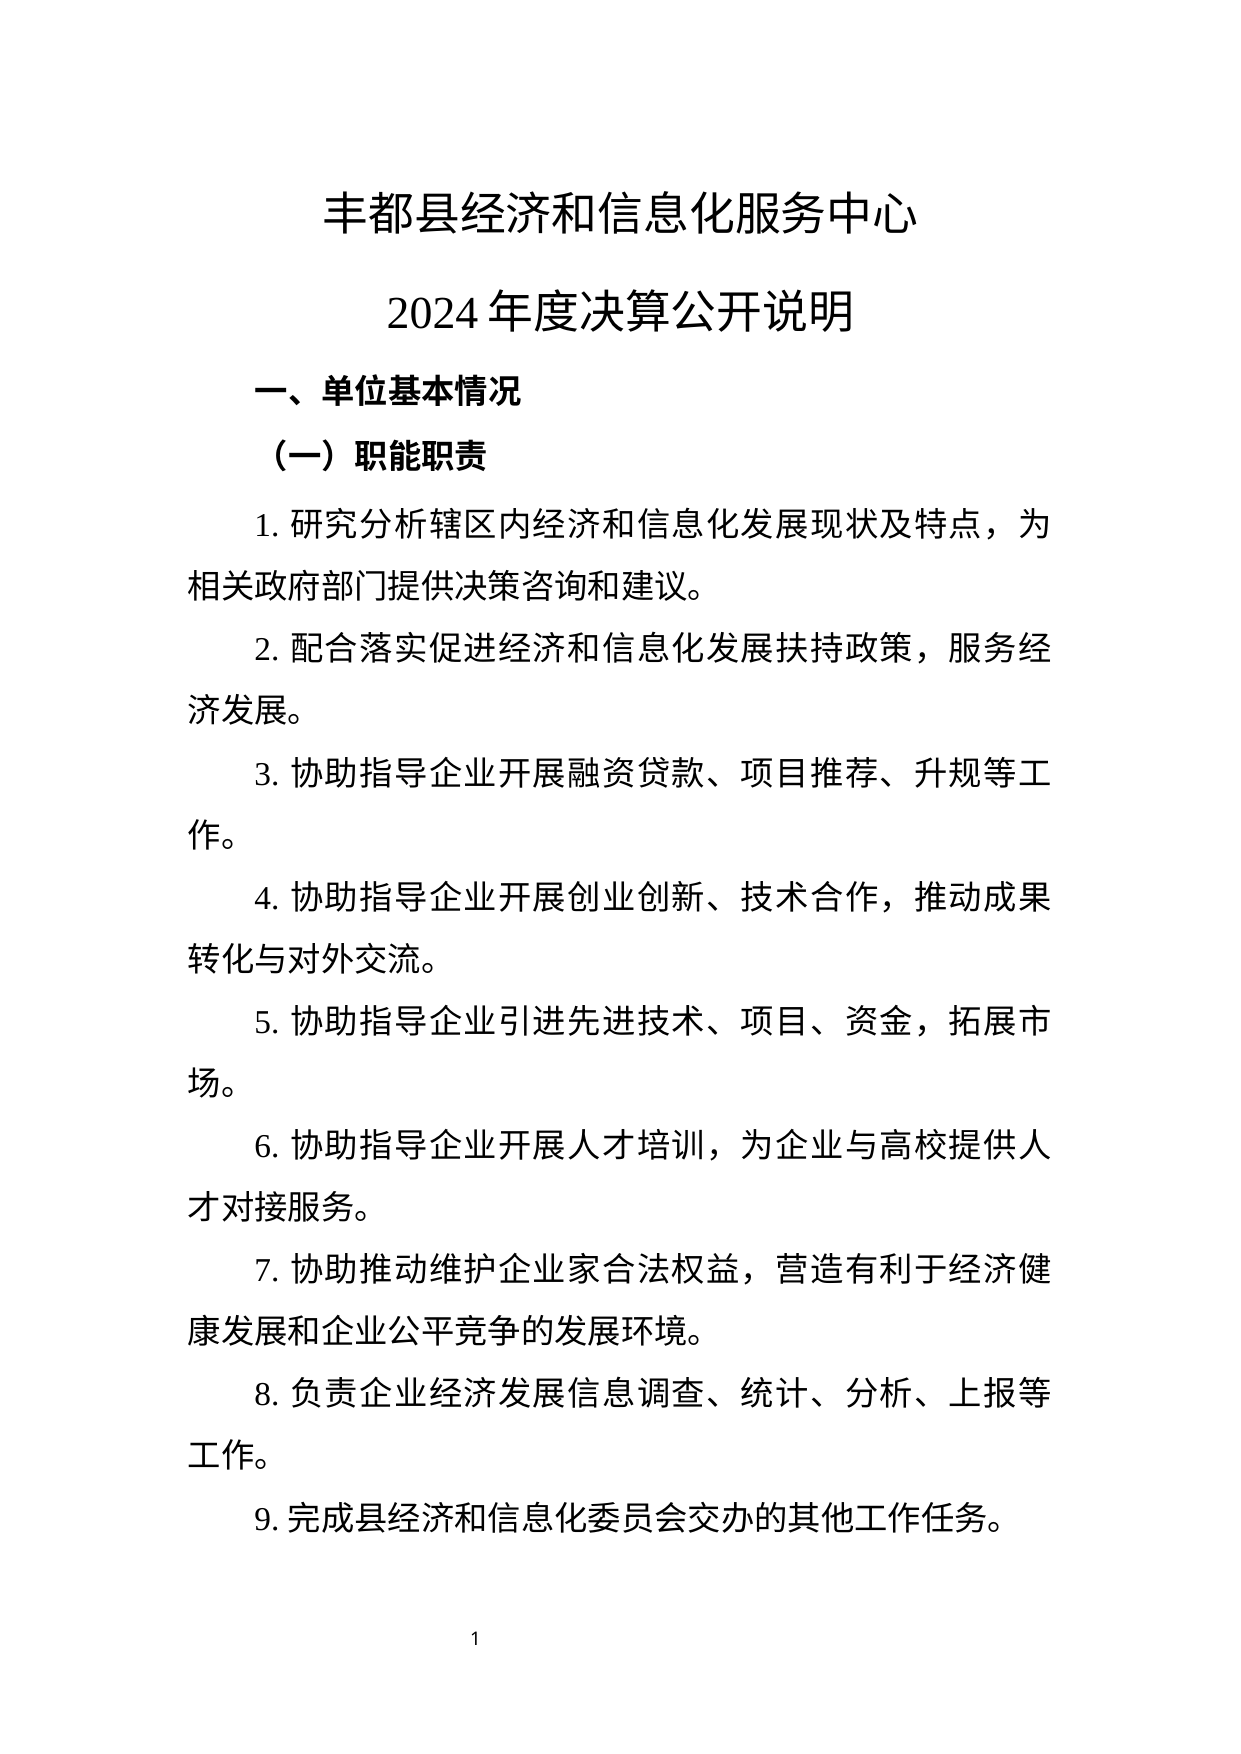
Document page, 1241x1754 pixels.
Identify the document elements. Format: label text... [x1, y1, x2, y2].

text 一、单位基本情况 [187, 357, 1053, 422]
text 3. 协助指导企业开展融资贷款、项目推荐、升规等工作。 [187, 735, 1053, 859]
text 4. 协助指导企业开展创业创新、技术合作，推动成果转化与对外交流。 [187, 859, 1053, 984]
text 9. 完成县经济和信息化委员会交办的其他工作任务。 [187, 1480, 1053, 1542]
text 1. 研究分析辖区内经济和信息化发展现状及特点，为相关政府部门提供决策咨询和建议。 [187, 487, 1053, 611]
text 8. 负责企业经济发展信息调查、统计、分析、上报等工作。 [187, 1356, 1053, 1480]
text 2024年度决算公开说明 [187, 259, 1053, 357]
text 5. 协助指导企业引进先进技术、项目、资金，拓展市场。 [187, 984, 1053, 1108]
text 6. 协助指导企业开展人才培训，为企业与高校提供人才对接服务。 [187, 1108, 1053, 1232]
text 7. 协助推动维护企业家合法权益，营造有利于经济健康发展和企业公平竞争的发展环境。 [187, 1232, 1053, 1356]
text 丰都县经济和信息化服务中心 [187, 162, 1053, 259]
text （一）职能职责 [187, 422, 1053, 487]
text 2. 配合落实促进经济和信息化发展扶持政策，服务经济发展。 [187, 611, 1053, 735]
